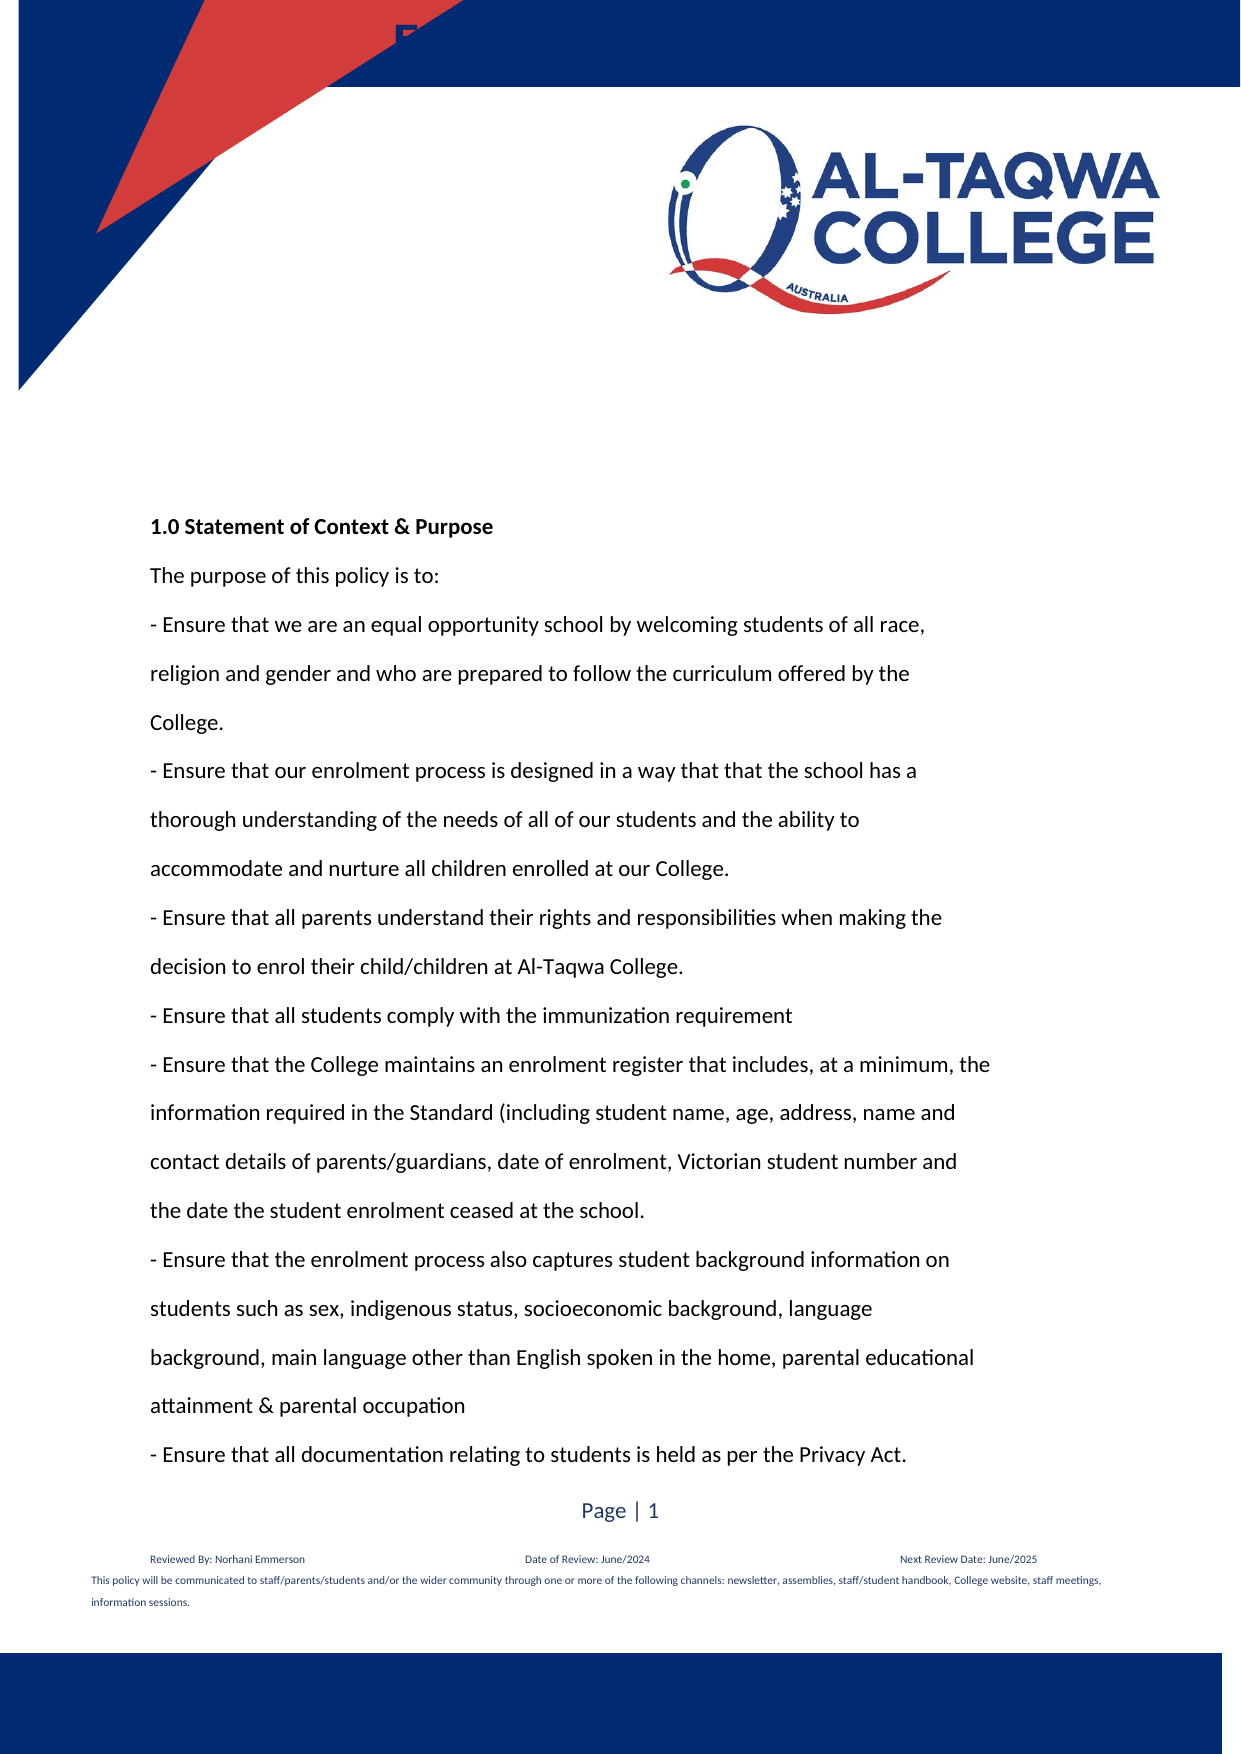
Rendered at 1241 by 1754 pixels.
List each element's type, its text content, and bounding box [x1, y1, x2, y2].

text students such as sex, indigenous status, socioeconomic background, language [150, 1294, 1090, 1322]
picture [609, 102, 1227, 338]
text - Ensure that all documentation relating to students is held as per the Privacy Act. [150, 1441, 1090, 1468]
text - Ensure that the College maintains an enrolment register that includes, at a minimum, the [150, 1050, 1090, 1078]
text information required in the Standard (including student name, age, address, name and [150, 1098, 1090, 1127]
text - Ensure that we are an equal opportunity school by welcoming students of all race, [150, 610, 1090, 638]
text thorough understanding of the needs of all of our students and the ability to [150, 805, 1090, 833]
text accommodate and nurture all children enrolled at our College. [150, 854, 1090, 882]
text background, main language other than English spoken in the home, parental educational [150, 1343, 1090, 1371]
text The purpose of this policy is to: [150, 561, 1090, 589]
text contact details of parents/guardians, date of enrolment, Victorian student number and [150, 1147, 1090, 1175]
text - Ensure that all parents understand their rights and responsibilities when making the [150, 903, 1090, 931]
text - Ensure that all students comply with the immunization requirement [150, 1001, 1090, 1029]
text 1.0 Statement of Context & Purpose [150, 512, 1090, 540]
text College. [150, 708, 1090, 736]
text attainment & parental occupation [150, 1392, 1090, 1420]
text religion and gender and who are prepared to follow the curriculum offered by the [150, 659, 1090, 687]
text - Ensure that our enrolment process is designed in a way that that the school has a [150, 757, 1090, 784]
text decision to enrol their child/children at Al-Taqwa College. [150, 952, 1090, 980]
text - Ensure that the enrolment process also captures student background information on [150, 1245, 1090, 1273]
text the date the student enrolment ceased at the school. [150, 1196, 1090, 1224]
